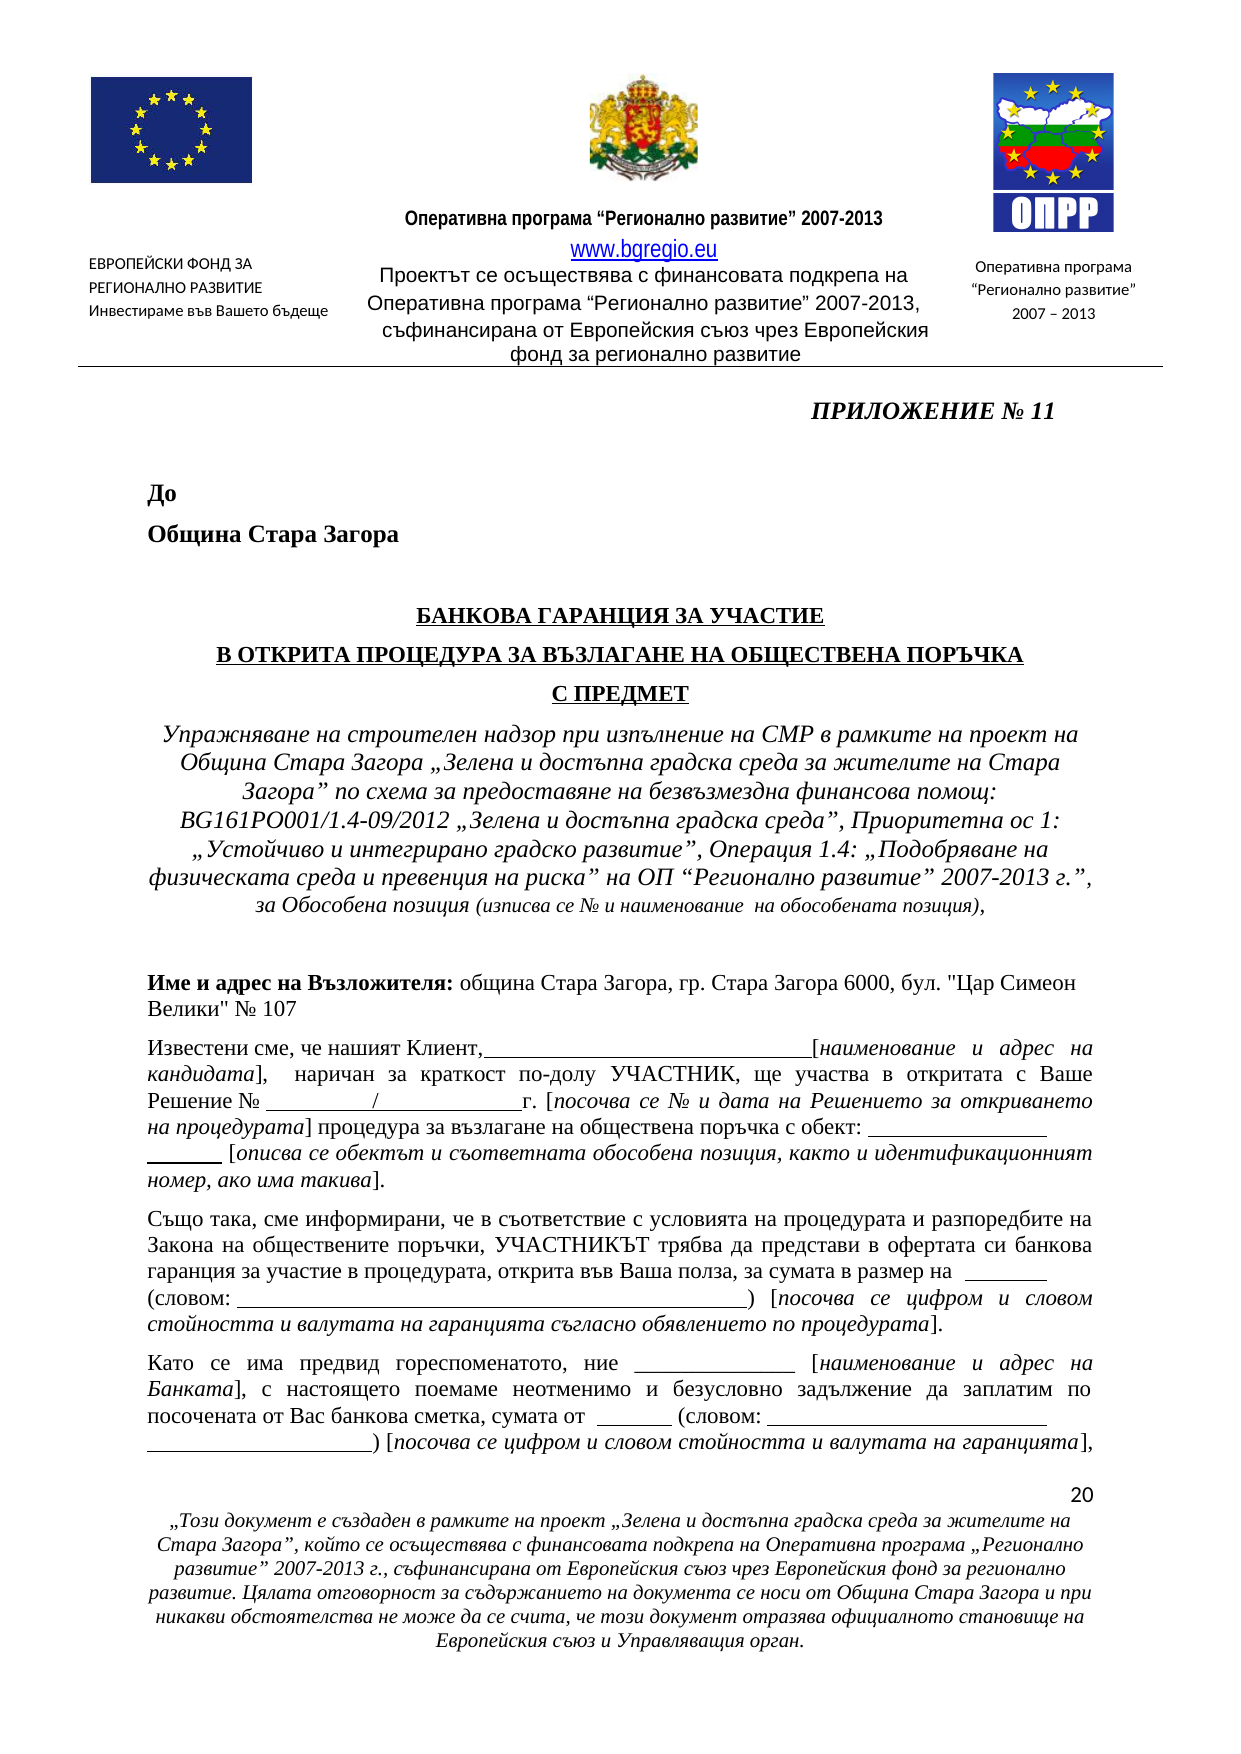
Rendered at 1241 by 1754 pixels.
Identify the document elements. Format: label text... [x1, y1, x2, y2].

text Име и адрес на Възложителя: община Стара Загора, гр. Стара Загора 6000, бул. "Цар Симеон Велики" № 107 [147, 969, 1093, 1022]
list Също така, сме информирани, че в съответствие с условията на процедурата и разпоредбите на Закона на обществените поръчки, УЧАСТНИКЪТ трябва да представи в офертата си банкова гаранция за участие в процедурата, открита във Ваша полза, за сумата в размер на (словом: ) [посочва се цифром и словом стойността и валутата на гаранцията съгласно обявлението по процедурата]. [147, 1205, 1093, 1336]
text БАНКОВА ГАРАНЦИЯ ЗА УЧАСТИЕ [147, 602, 1093, 628]
text С ПРЕДМЕТ [147, 680, 1093, 706]
list Известени сме, че нашият Клиент, [наименование и адрес на кандидата], наричан за краткост по-долу УЧАСТНИК, ще участва в откритата с Ваше Решение № / г. [посочва се № и дата на Решението за откриването на процедурата] процедура за възлагане на обществена поръчка с обект: [описва се обектът и съответната обособена позиция, както и идентификационният номер, ако има такива]. [147, 1034, 1093, 1192]
text Упражняване на строителен надзор при изпълнение на СМР в рамките на проект на Община Стара Загора „Зелена и достъпна градска среда за жителите на Стара Загора” по схема за предоставяне на безвъзмездна финансова помощ: BG161PO001/1.4-09/2012 „Зелена и достъпна градска среда”, Приоритетна ос 1: „Устойчиво и интегрирано градско развитие”, Операция 1.4: „Подобряване на физическата среда и превенция на риска” на ОП “Регионално развитие” 2007-2013 г.”, за Обособена позиция (изписва се № и наименование на обособената позиция), [147, 719, 1093, 917]
text В ОТКРИТА ПРОЦЕДУРА ЗА ВЪЗЛАГАНЕ НА ОБЩЕСТВЕНА ПОРЪЧКА [147, 641, 1093, 667]
picture [589, 73, 698, 182]
picture [993, 73, 1114, 232]
text Община Стара Загора [147, 519, 1093, 548]
text До [147, 478, 1093, 507]
text ПРИЛОЖЕНИЕ № 11 [811, 396, 1093, 424]
